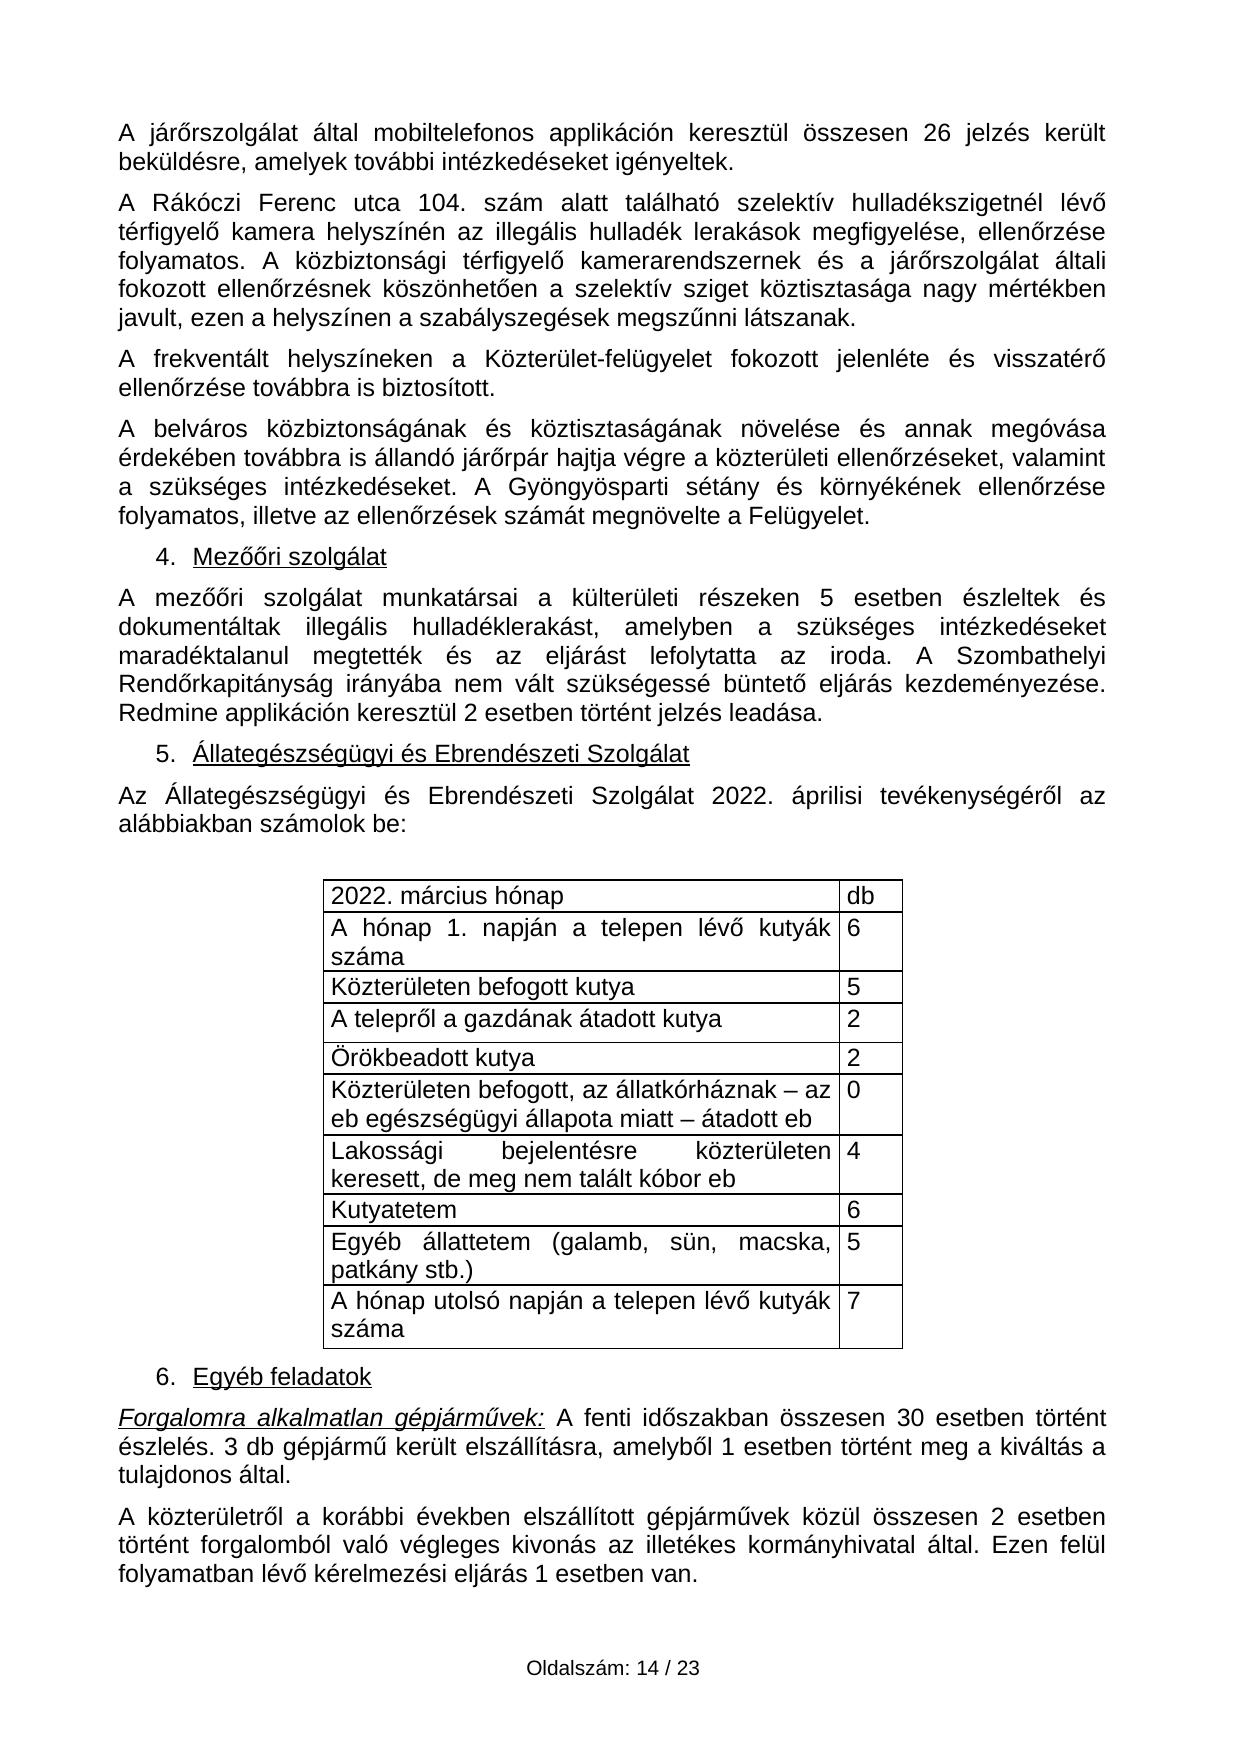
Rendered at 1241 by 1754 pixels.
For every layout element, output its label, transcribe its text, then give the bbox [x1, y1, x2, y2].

table_cell 4 [840, 1136, 902, 1193]
table_cell 2 [840, 1004, 902, 1042]
table_cell 6 [840, 1195, 902, 1225]
text A Rákóczi Ferenc utca 104. szám alatt található szelektív hulladékszigetnél lévő térfigyelő kamera helyszínén az illegális hulladék lerakások megfigyelése, ellenőrzése folyamatos. A közbiztonsági térfigyelő kamerarendszernek és a járőrszolgálat általi fokozott ellenőrzésnek köszönhetően a szelektív sziget köztisztasága nagy mértékben javult, ezen a helyszínen a szabályszegések megszűnni látszanak. [118, 188, 1107, 332]
table_cell Kutyatetem [324, 1195, 839, 1225]
list Mezőőri szolgálat [155, 542, 1107, 571]
text A frekventált helyszíneken a Közterület-felügyelet fokozott jelenléte és visszatérő ellenőrzése továbbra is biztosított. [118, 344, 1107, 402]
table_cell 7 [840, 1286, 902, 1348]
text Forgalomra alkalmatlan gépjárművek: A fenti időszakban összesen 30 esetben történt észlelés. 3 db gépjármű került elszállításra, amelyből 1 esetben történt meg a kiváltás a tulajdonos által. [118, 1403, 1107, 1489]
text A belváros közbiztonságának és köztisztaságának növelése és annak megóvása érdekében továbbra is állandó járőrpár hajtja végre a közterületi ellenőrzéseket, valamint a szükséges intézkedéseket. A Gyöngyösparti sétány és környékének ellenőrzése folyamatos, illetve az ellenőrzések számát megnövelte a Felügyelet. [118, 414, 1107, 529]
table_cell A hónap 1. napján a telepen lévő kutyák száma [324, 913, 839, 970]
list Állategészségügyi és Ebrendészeti Szolgálat [155, 739, 1107, 768]
table_cell Egyéb állattetem (galamb, sün, macska, patkány stb.) [324, 1227, 839, 1284]
table_cell A hónap utolsó napján a telepen lévő kutyák száma [324, 1286, 839, 1348]
table_cell Örökbeadott kutya [324, 1043, 839, 1073]
table_cell Lakossági bejelentésre közterületen keresett, de meg nem talált kóbor eb [324, 1136, 839, 1193]
table_cell 5 [840, 972, 902, 1002]
table_cell 0 [840, 1075, 902, 1134]
table_cell Közterületen befogott, az állatkórháznak – az eb egészségügyi állapota miatt – átadott eb [324, 1075, 839, 1134]
table_cell 6 [840, 913, 902, 970]
table_cell 5 [840, 1227, 902, 1284]
table_cell A telepről a gazdának átadott kutya [324, 1004, 839, 1042]
list Egyéb feladatok [155, 1362, 1107, 1390]
table_cell 2 [840, 1043, 902, 1073]
text A közterületről a korábbi években elszállított gépjárművek közül összesen 2 esetben történt forgalomból való végleges kivonás az illetékes kormányhivatal által. Ezen felül folyamatban lévő kérelmezési eljárás 1 esetben van. [118, 1502, 1107, 1588]
text A járőrszolgálat által mobiltelefonos applikáción keresztül összesen 26 jelzés került beküldésre, amelyek további intézkedéseket igényeltek. [118, 118, 1107, 176]
table_header db [840, 881, 902, 911]
table_header 2022. március hónap [324, 881, 839, 911]
table_cell Közterületen befogott kutya [324, 972, 839, 1002]
text A mezőőri szolgálat munkatársai a külterületi részeken 5 esetben észleltek és dokumentáltak illegális hulladéklerakást, amelyben a szükséges intézkedéseket maradéktalanul megtették és az eljárást lefolytatta az iroda. A Szombathelyi Rendőrkapitányság irányába nem vált szükségessé büntető eljárás kezdeményezése. Redmine applikáción keresztül 2 esetben történt jelzés leadása. [118, 583, 1107, 727]
text Az Állategészségügyi és Ebrendészeti Szolgálat 2022. áprilisi tevékenységéről az alábbiakban számolok be: [118, 781, 1107, 838]
